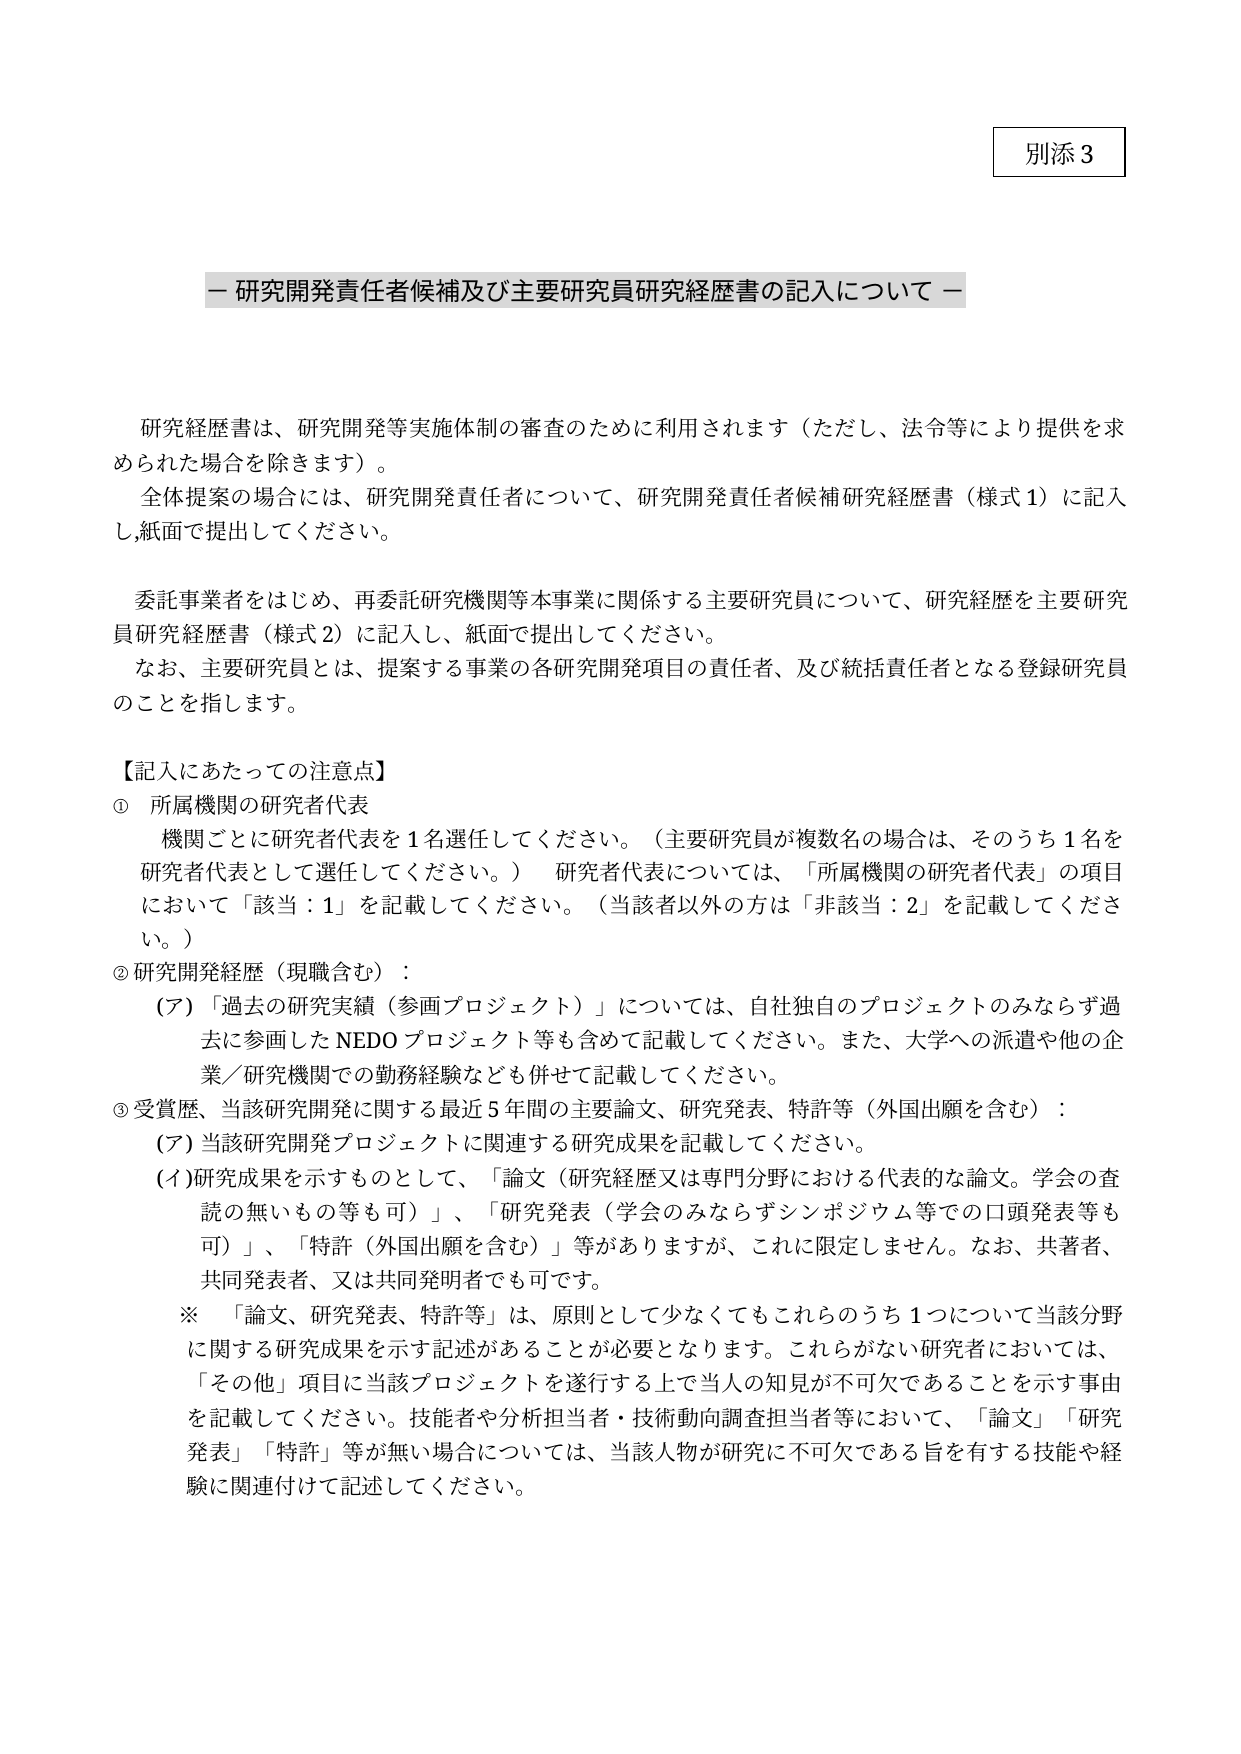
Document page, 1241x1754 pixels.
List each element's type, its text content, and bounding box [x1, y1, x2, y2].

subtitle － 研究開発責任者候補及び主要研究員研究経歴書の記入について － [128, 256, 1043, 324]
list 研究成果を示すものとして、「論文（研究経歴又は専門分野における代表的な論文。学会の査読の無いもの等も可）」、「研究発表（学会のみならずシンポジウム等での口頭発表等も可）」、「特許（外国出願を含む）」等がありますが、これに限定しません。なお、共著者、共同発表者、又は共同発明者でも可です。 [156, 1159, 1124, 1297]
text ① 所属機関の研究者代表 [112, 787, 1124, 821]
text 全体提案の場合には、研究開発責任者について、研究開発責任者候補研究経歴書（様式1）に記入し,紙面で提出してください。 [112, 479, 1128, 547]
text ②研究開発経歴（現職含む）： [112, 954, 1124, 988]
list 「過去の研究実績（参画プロジェクト）」については、自社独自のプロジェクトのみならず過去に参画したNEDOプロジェクト等も含めて記載してください。また、大学への派遣や他の企業／研究機関での勤務経験なども併せて記載してください。 [156, 988, 1124, 1091]
text 委託事業者をはじめ、再委託研究機関等本事業に関係する主要研究員について、研究経歴を主要研究員研究経歴書（様式2）に記入し、紙面で提出してください。 [112, 582, 1128, 650]
list 当該研究開発プロジェクトに関連する研究成果を記載してください。 [156, 1125, 1124, 1159]
text 【記入にあたっての注意点】 [112, 753, 1128, 787]
text ③受賞歴、当該研究開発に関する最近5年間の主要論文、研究発表、特許等（外国出願を含む）： [112, 1091, 1124, 1125]
text なお、主要研究員とは、提案する事業の各研究開発項目の責任者、及び統括責任者となる登録研究員のことを指します。 [112, 650, 1128, 719]
text 機関ごとに研究者代表を1名選任してください。（主要研究員が複数名の場合は、そのうち1名を研究者代表として選任してください。） 研究者代表については、「所属機関の研究者代表」の項目において「該当：1」を記載してください。（当該者以外の方は「非該当：2」を記載してください。） [140, 821, 1124, 954]
text ※ 「論文、研究発表、特許等」は、原則として少なくてもこれらのうち1つについて当該分野に関する研究成果を示す記述があることが必要となります。これらがない研究者においては、「その他」項目に当該プロジェクトを遂行する上で当人の知見が不可欠であることを示す事由を記載してください。技能者や分析担当者・技術動向調査担当者等において、「論文」「研究発表」「特許」等が無い場合については、当該人物が研究に不可欠である旨を有する技能や経験に関連付けて記述してください。 [112, 1297, 1124, 1502]
text 研究経歴書は、研究開発等実施体制の審査のために利用されます（ただし、法令等により提供を求められた場合を除きます）。 [112, 410, 1128, 479]
